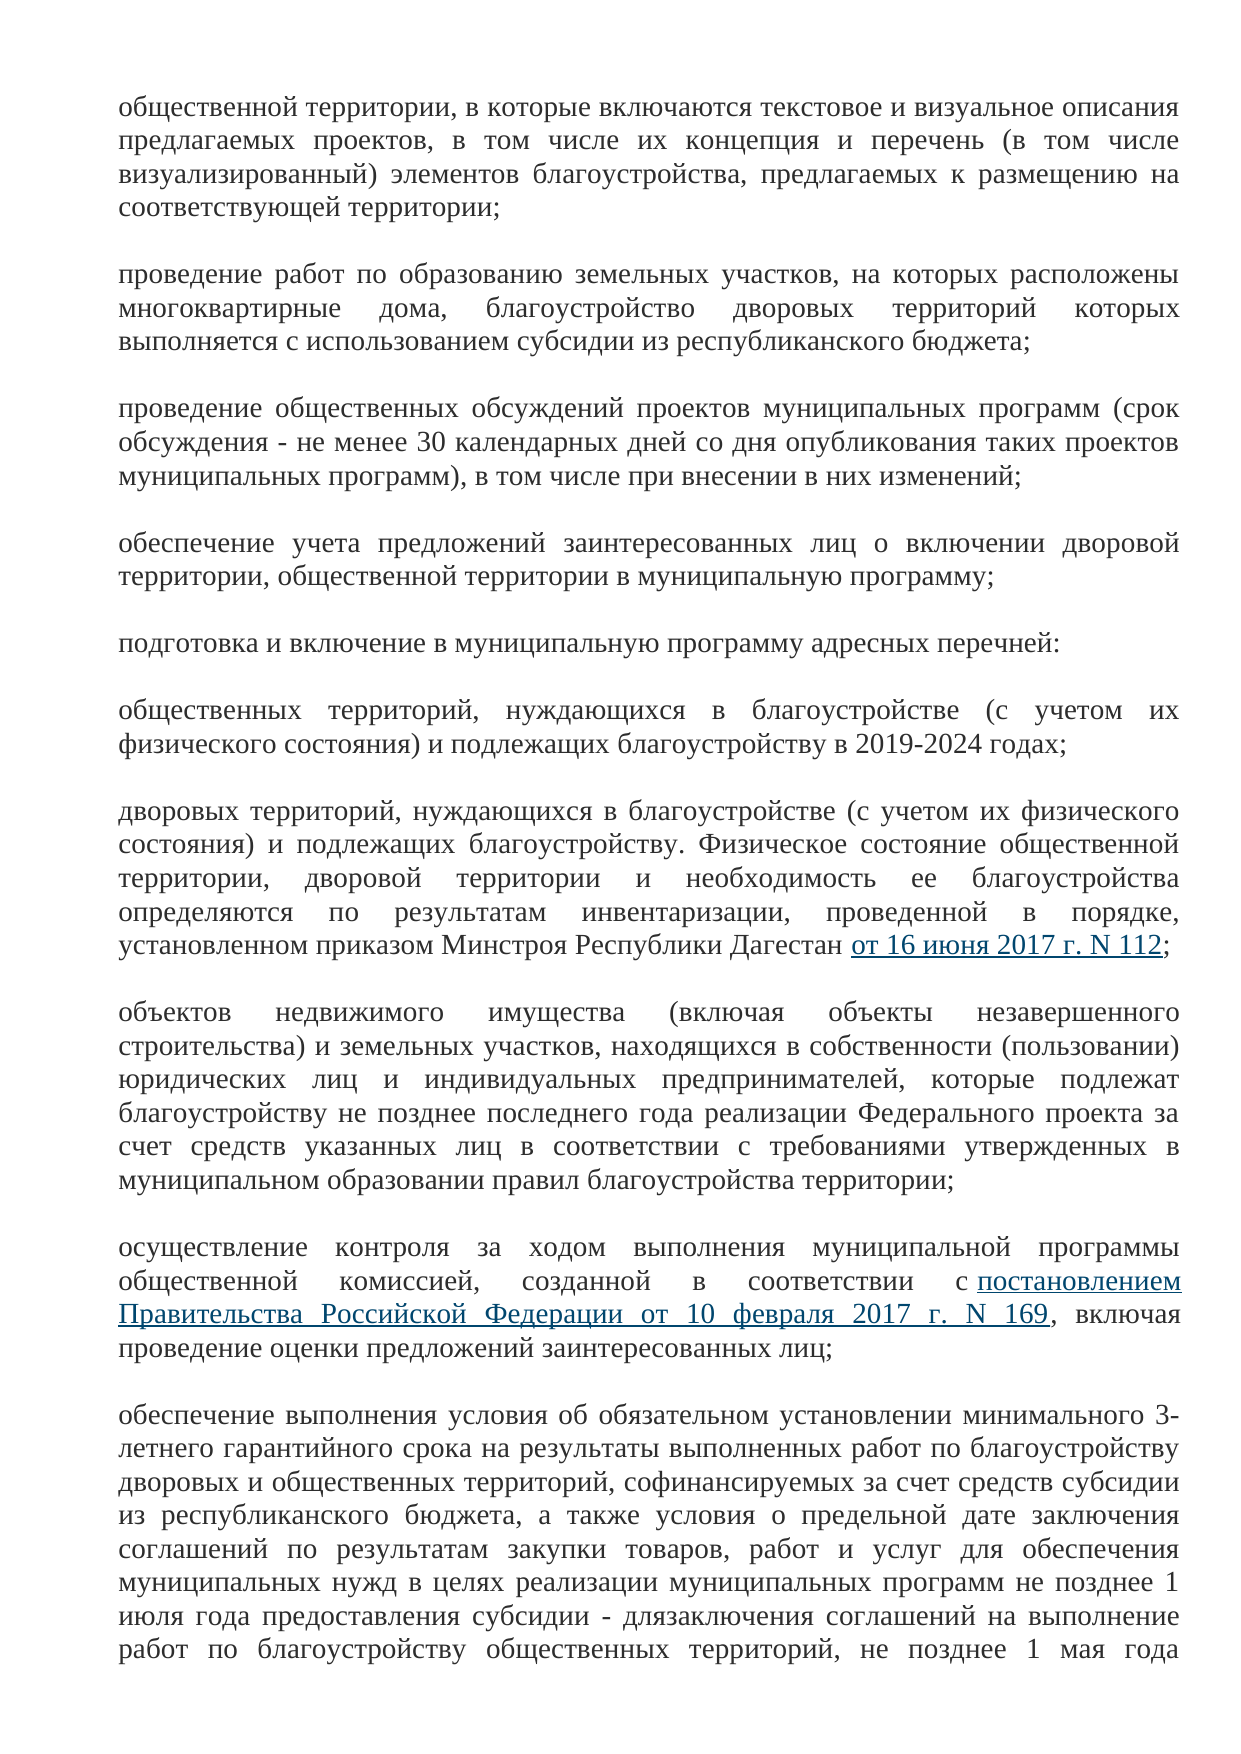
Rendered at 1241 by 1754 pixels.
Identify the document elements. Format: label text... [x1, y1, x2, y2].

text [118, 89, 1181, 223]
text дворовых территорий, нуждающихся в благоустройстве (с учетом их физического состояния) и подлежащих благоустройству. Физическое состояние общественной территории, дворовой территории и необходимость ее благоустройства определяются по результатам инвентаризации, проведенной в порядке, установленном приказом Минстроя Республики Дагестан от 16 июня 2017 г. N 112; [118, 759, 1181, 961]
text объектов недвижимого имущества (включая объекты незавершенного строительства) и земельных участков, находящихся в собственности (пользовании) юридических лиц и индивидуальных предпринимателей, которые подлежат благоустройству не позднее последнего года реализации Федерального проекта за счет средств указанных лиц в соответствии с требованиями утвержденных в муниципальном образовании правил благоустройства территории; [118, 961, 1181, 1196]
text обеспечение учета предложений заинтересованных лиц о включении дворовой территории, общественной территории в муниципальную программу; [118, 491, 1181, 592]
text проведение общественных обсуждений проектов муниципальных программ (срок обсуждения - не менее 30 календарных дней со дня опубликования таких проектов муниципальных программ), в том числе при внесении в них изменений; [118, 357, 1181, 491]
text общественных территорий, нуждающихся в благоустройстве (с учетом их физического состояния) и подлежащих благоустройству в 2019-2024 годах; [118, 659, 1181, 759]
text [118, 1363, 1181, 1665]
text подготовка и включение в муниципальную программу адресных перечней: [118, 592, 1181, 659]
text осуществление контроля за ходом выполнения муниципальной программы общественной комиссией, созданной в соответствии с постановлением Правительства Российской Федерации от 10 февраля 2017 г. N 169, включая проведение оценки предложений заинтересованных лиц; [118, 1196, 1181, 1363]
text проведение работ по образованию земельных участков, на которых расположены многоквартирные дома, благоустройство дворовых территорий которых выполняется с использованием субсидии из республиканского бюджета; [118, 223, 1181, 357]
